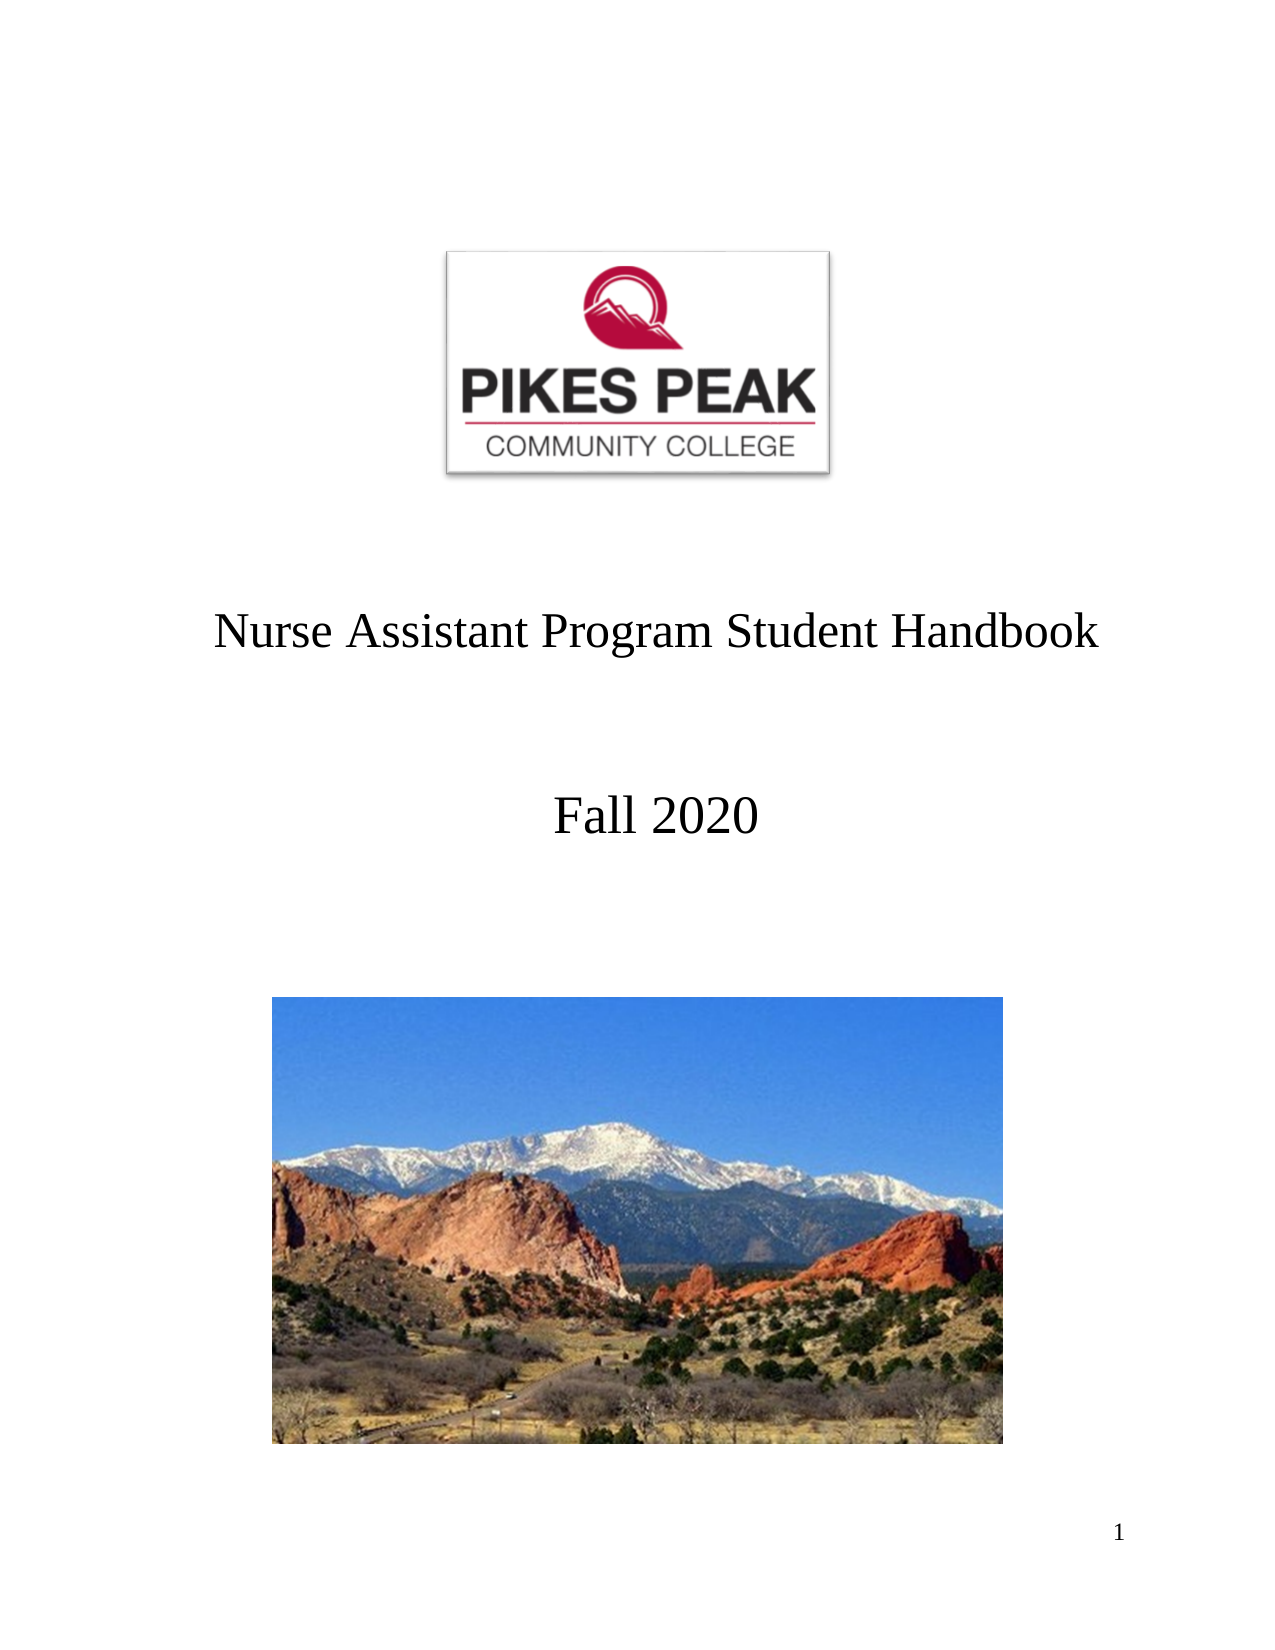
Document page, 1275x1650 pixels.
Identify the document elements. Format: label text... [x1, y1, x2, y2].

text Nurse Assistant Program Student Handbook [150, 600, 1125, 658]
picture [435, 243, 841, 488]
text Fall 2020 [150, 782, 1125, 845]
picture [272, 997, 1003, 1444]
